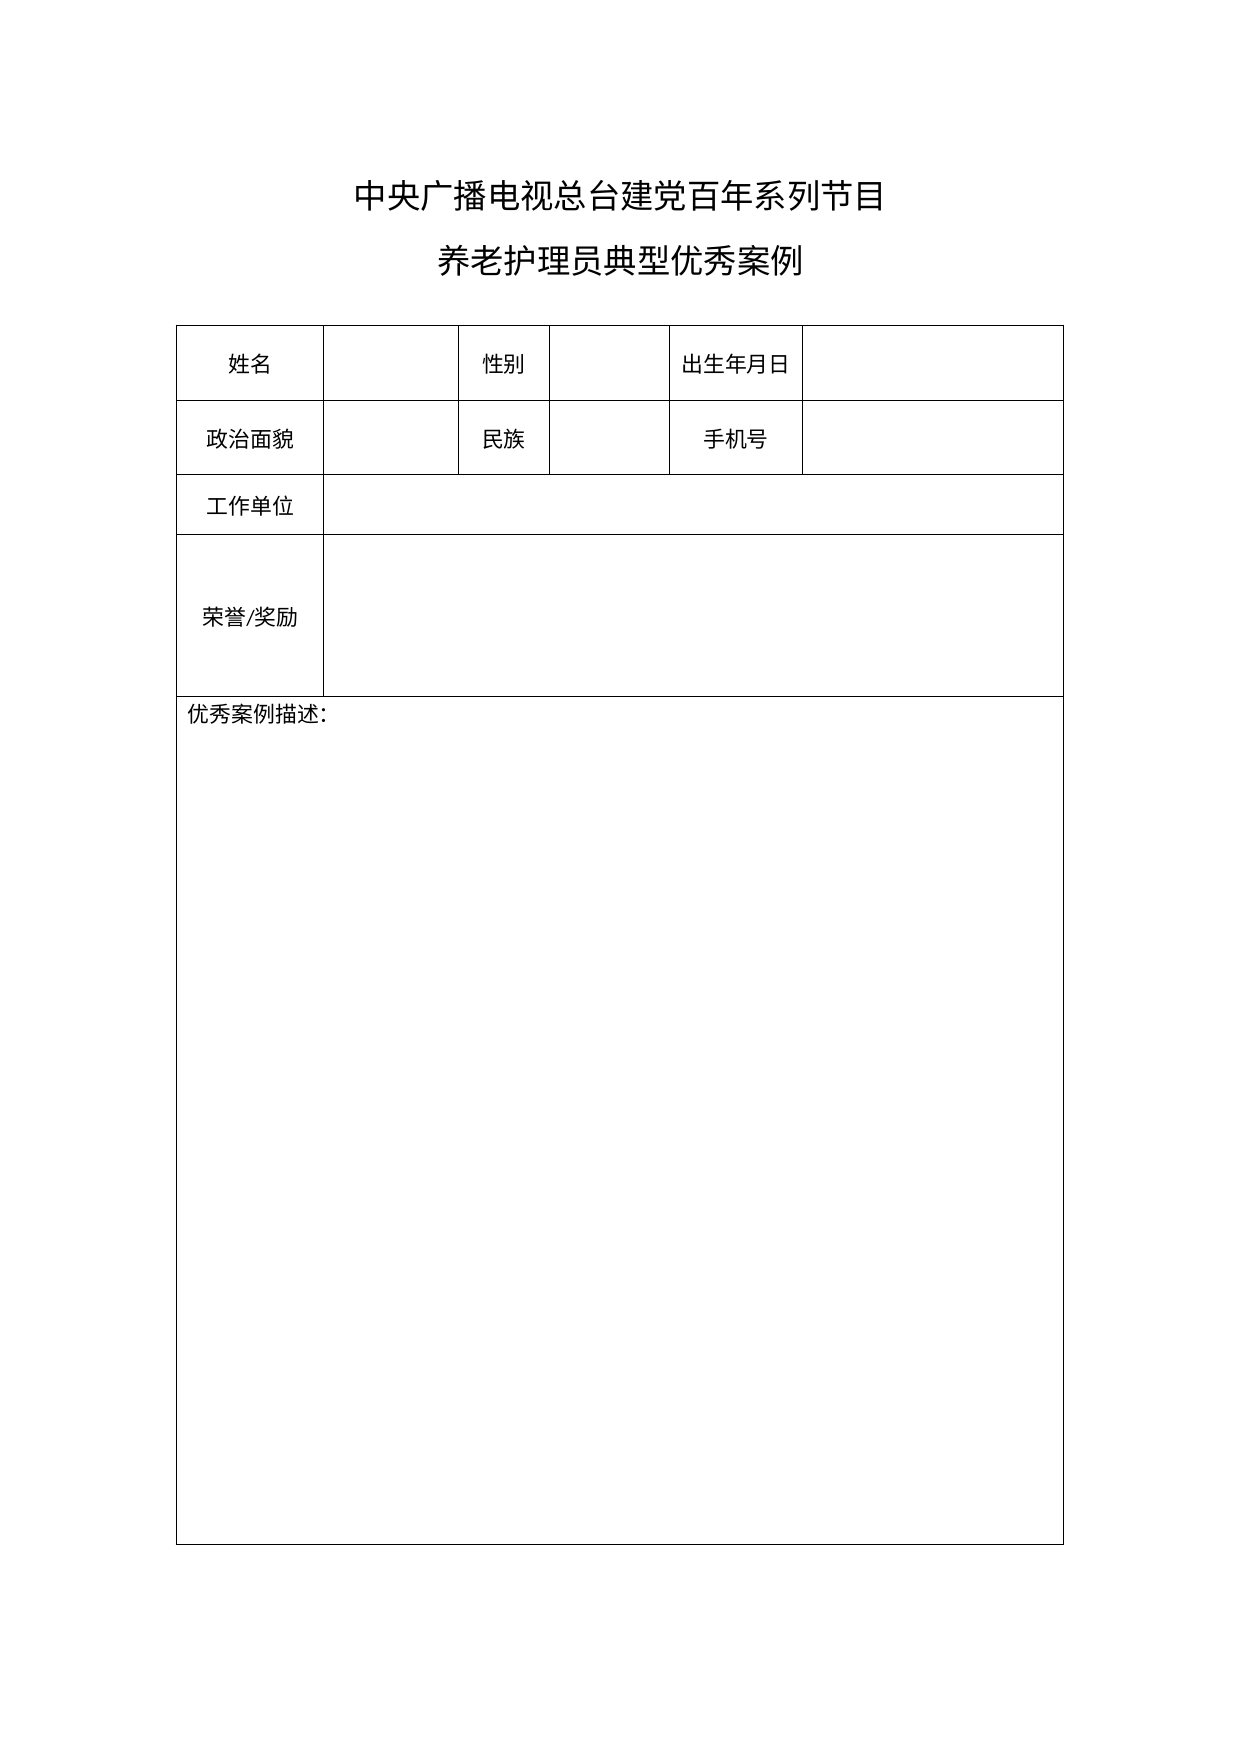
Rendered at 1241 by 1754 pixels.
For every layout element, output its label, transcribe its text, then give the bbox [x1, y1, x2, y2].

table_cell [324, 401, 458, 474]
table_cell [324, 535, 1063, 696]
table_cell 优秀案例描述： [177, 697, 1063, 1543]
table_header [803, 326, 1063, 400]
table_cell [803, 401, 1063, 474]
text 中央广播电视总台建党百年系列节目 [187, 162, 1053, 227]
text 养老护理员典型优秀案例 [187, 227, 1053, 292]
table_header [550, 326, 669, 400]
table_header 出生年月日 [670, 326, 802, 400]
table_cell 工作单位 [177, 475, 323, 534]
table_cell 政治面貌 [177, 401, 323, 474]
table_cell 荣誉/奖励 [177, 535, 323, 696]
table_header 性别 [459, 326, 549, 400]
table_header [324, 326, 458, 400]
table_cell [324, 475, 1063, 534]
table_cell 民族 [459, 401, 549, 474]
table_cell 手机号 [670, 401, 802, 474]
table_header 姓名 [177, 326, 323, 400]
table_cell [550, 401, 669, 474]
